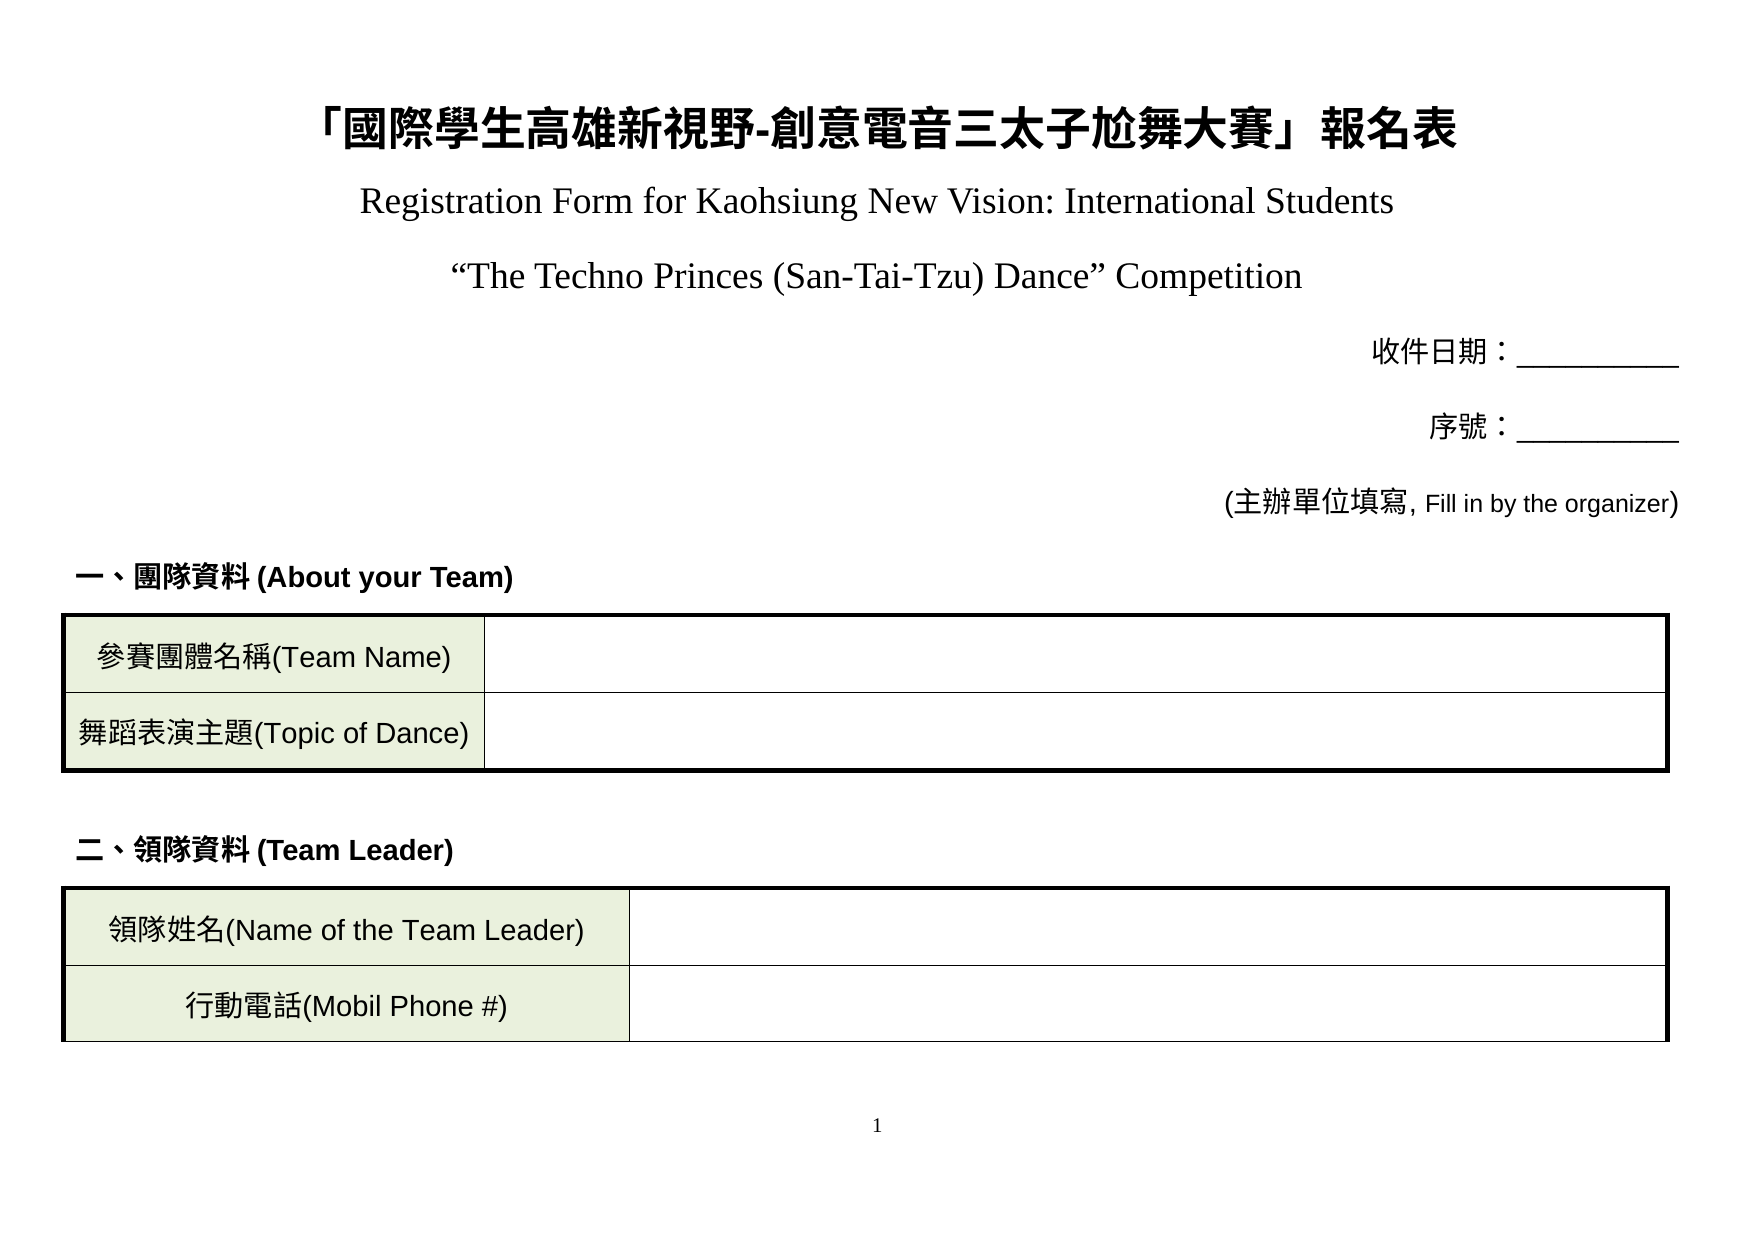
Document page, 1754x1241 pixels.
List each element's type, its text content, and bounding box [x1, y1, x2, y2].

text 序號：__________ [75, 388, 1679, 463]
table_cell [630, 966, 1665, 1041]
table_header [630, 890, 1665, 965]
table_header [485, 617, 1665, 692]
text 「國際學生高雄新視野-創意電音三太子尬舞大賽」報名表 [75, 88, 1679, 163]
text (主辦單位填寫, Fill in by the organizer) [75, 463, 1679, 538]
text “The Techno Princes (San-Tai-Tzu) Dance” Competition [75, 238, 1679, 313]
text Registration Form for New Vision: International Students [75, 163, 1679, 238]
table_header 參賽團體名稱(Team Name) [66, 617, 484, 692]
text 收件日期：__________ [75, 313, 1679, 388]
text 一、團隊資料 (About your Team) [75, 538, 1679, 613]
table_cell 行動電話(Mobil Phone #) [66, 966, 629, 1041]
table_header 領隊姓名(Name of the Team Leader) [66, 890, 629, 965]
text 二、領隊資料 (Team Leader) [75, 811, 1679, 886]
table_cell [485, 693, 1665, 768]
table_cell 舞蹈表演主題(Topic of Dance) [66, 693, 484, 768]
